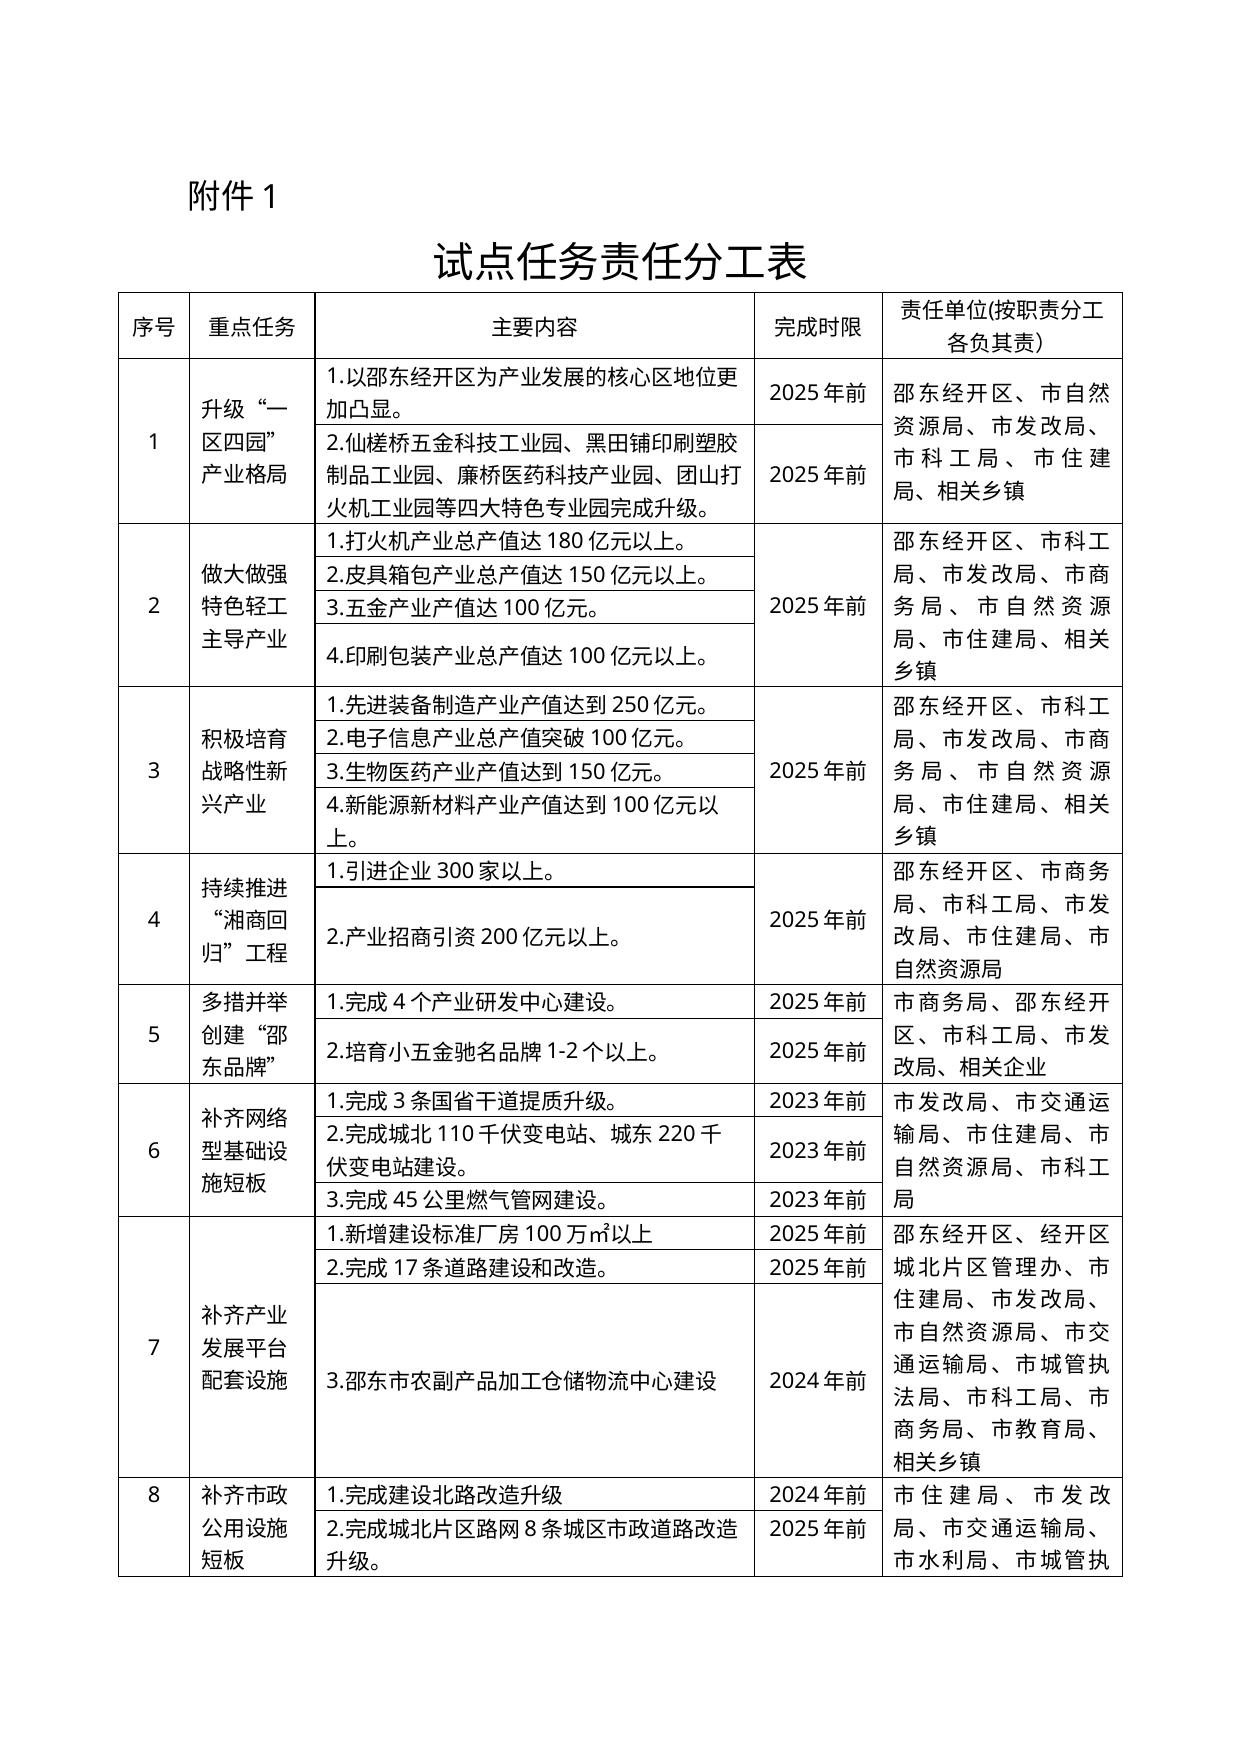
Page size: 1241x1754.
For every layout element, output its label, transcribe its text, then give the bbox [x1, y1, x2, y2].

table_cell 2024年前 [755, 1284, 882, 1477]
table_cell 2.完成城北110千伏变电站、城东220千伏变电站建设。 [316, 1117, 754, 1182]
table_cell 市住建局、市发改局、市交通运输局、市水利局、市城管执法局、市自然资源局 [883, 1478, 1122, 1576]
table_cell 补齐市政公用设施短板 [190, 1478, 314, 1576]
table_cell 2025年前 [755, 1217, 882, 1249]
table_cell 2024年前 [755, 1478, 882, 1510]
table_cell 2023年前 [755, 1084, 882, 1116]
table_cell 2.仙槎桥五金科技工业园、黑田铺印刷塑胶制品工业园、廉桥医药科技产业园、团山打火机工业园等四大特色专业园完成升级。 [316, 425, 754, 523]
table_cell 2025年前 [755, 687, 882, 853]
table_cell 2 [119, 524, 189, 686]
table_cell 升级“一区四园”产业格局 [190, 359, 314, 523]
table_cell 1.完成建设北路改造升级 [316, 1478, 754, 1510]
table_cell 1.以邵东经开区为产业发展的核心区地位更加凸显。 [316, 359, 754, 424]
table_cell 补齐网络型基础设施短板 [190, 1084, 314, 1216]
table_cell 8 [119, 1478, 189, 1576]
table_cell 3.五金产业产值达100亿元。 [316, 591, 754, 623]
table_cell 2.电子信息产业总产值突破100亿元。 [316, 721, 754, 753]
table_cell 2.培育小五金驰名品牌1-2个以上。 [316, 1019, 754, 1082]
table_cell 3.完成45公里燃气管网建设。 [316, 1183, 754, 1216]
table_cell 持续推进“湘商回归”工程 [190, 854, 314, 984]
table_cell 邵东经开区、经开区城北片区管理办、市住建局、市发改局、市自然资源局、市交通运输局、市城管执法局、市科工局、市商务局、市教育局、相关乡镇 [883, 1217, 1122, 1477]
table_cell 市发改局、市交通运输局、市住建局、市自然资源局、市科工局 [883, 1084, 1122, 1216]
table_cell 1.完成4个产业研发中心建设。 [316, 985, 754, 1017]
table_cell 1.引进企业300家以上。 [316, 854, 754, 886]
table_cell 2.皮具箱包产业总产值达150亿元以上。 [316, 557, 754, 590]
table_cell 5 [119, 985, 189, 1082]
table_cell 2025年前 [755, 524, 882, 686]
table_cell 4.印刷包装产业总产值达100亿元以上。 [316, 624, 754, 686]
table_cell 邵东经开区、市科工局、市发改局、市商务局、市自然资源局、市住建局、相关乡镇 [883, 687, 1122, 853]
table_header 责任单位(按职责分工各负其责） [883, 293, 1122, 358]
table_cell 邵东经开区、市科工局、市发改局、市商务局、市自然资源局、市住建局、相关乡镇 [883, 524, 1122, 686]
table_cell 2025年前 [755, 1019, 882, 1082]
table_cell 4 [119, 854, 189, 984]
table_header 重点任务 [190, 293, 314, 358]
table_header 主要内容 [316, 293, 754, 358]
table_cell 多措并举创建“邵东品牌” [190, 985, 314, 1082]
table_cell 积极培育战略性新兴产业 [190, 687, 314, 853]
table_cell 邵东经开区、市自然资源局、市发改局、市科工局、市住建局、相关乡镇 [883, 359, 1122, 523]
table_cell 1 [119, 359, 189, 523]
table_cell 1.完成3条国省干道提质升级。 [316, 1084, 754, 1116]
table_cell 2.完成城北片区路网8条城区市政道路改造升级。 [316, 1511, 754, 1576]
table_cell 3.生物医药产业产值达到150亿元。 [316, 754, 754, 787]
table_cell 2025年前 [755, 1511, 882, 1576]
table_cell 4.新能源新材料产业产值达到100亿元以上。 [316, 788, 754, 853]
table_cell 2025年前 [755, 425, 882, 523]
table_cell 7 [119, 1217, 189, 1477]
table_cell 2025年前 [755, 854, 882, 984]
table_cell 6 [119, 1084, 189, 1216]
table_cell 2025年前 [755, 1250, 882, 1283]
table_cell 邵东经开区、市商务局、市科工局、市发改局、市住建局、市自然资源局 [883, 854, 1122, 984]
table_cell 做大做强特色轻工主导产业 [190, 524, 314, 686]
table_cell 1.打火机产业总产值达180亿元以上。 [316, 524, 754, 556]
table_cell 2025年前 [755, 359, 882, 424]
table_cell 市商务局、邵东经开区、市科工局、市发改局、相关企业 [883, 985, 1122, 1082]
text 附件1 [187, 162, 1053, 227]
table_cell 2.产业招商引资200亿元以上。 [316, 888, 754, 984]
table_header 序号 [119, 293, 189, 358]
table_cell 2023年前 [755, 1117, 882, 1182]
text 试点任务责任分工表 [187, 227, 1053, 292]
table_cell 2025年前 [755, 985, 882, 1017]
table_cell 补齐产业发展平台配套设施 [190, 1217, 314, 1477]
table_cell 3.邵东市农副产品加工仓储物流中心建设 [316, 1284, 754, 1477]
table_cell 2.完成17条道路建设和改造。 [316, 1250, 754, 1283]
table_cell 3 [119, 687, 189, 853]
table_cell 1.先进装备制造产业产值达到250亿元。 [316, 687, 754, 720]
table_cell 2023年前 [755, 1183, 882, 1216]
table_header 完成时限 [755, 293, 882, 358]
table_cell 1.新增建设标准厂房100万㎡以上 [316, 1217, 754, 1249]
